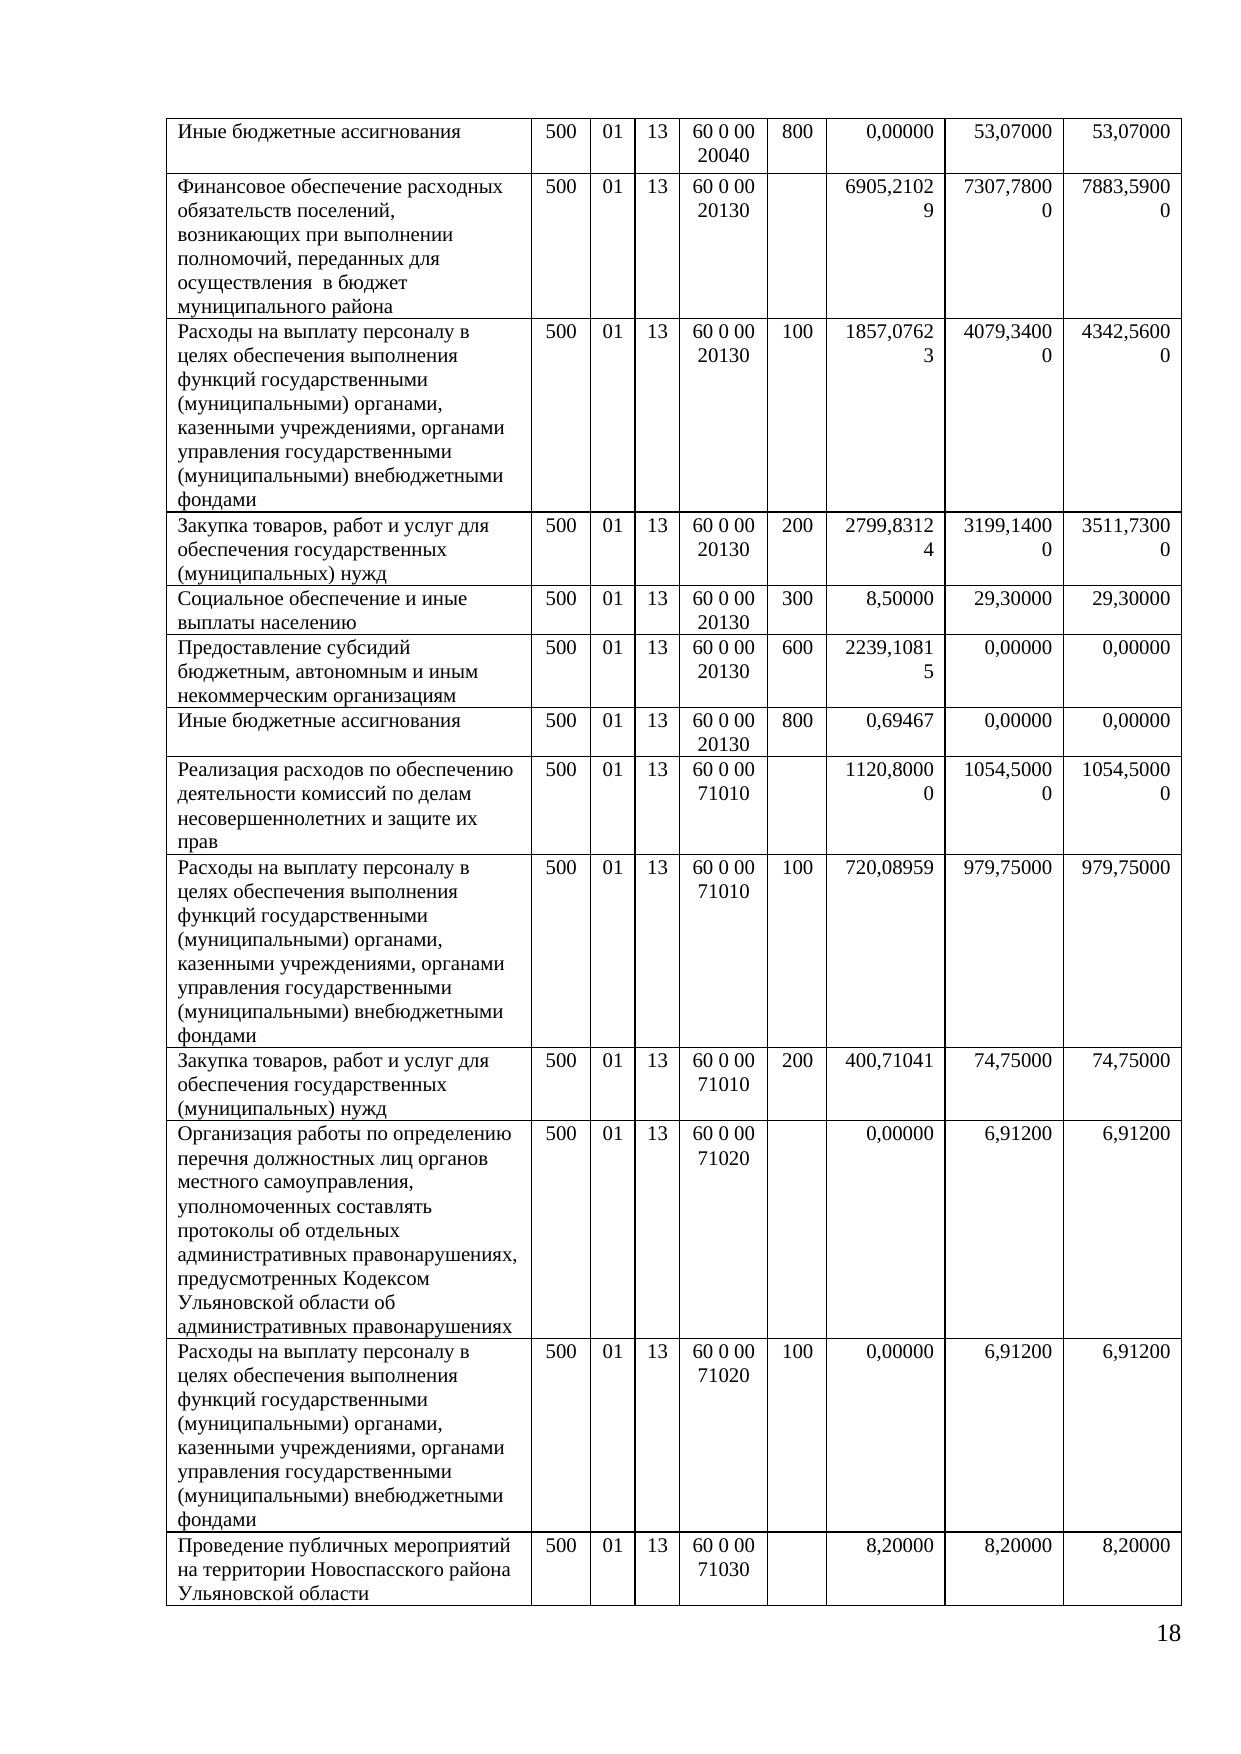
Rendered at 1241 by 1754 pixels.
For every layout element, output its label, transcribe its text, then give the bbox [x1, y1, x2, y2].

table_cell 01 [591, 1533, 634, 1605]
table_cell 29,30000 [946, 586, 1063, 634]
table_cell 01 [591, 319, 634, 511]
table_cell Финансовое обеспечение расходных обязательств поселений, возникающих при выполнении полномочий, переданных для осуществления в бюджет муниципального района [167, 174, 531, 318]
table_cell 3511,73000 [1064, 513, 1181, 585]
table_cell Реализация расходов по обеспечению деятельности комиссий по делам несовершеннолетних и защите их прав [167, 757, 531, 853]
table_cell 600 [768, 635, 826, 707]
table_cell 60 0 00 20130 [680, 319, 767, 511]
table_cell [768, 1121, 826, 1338]
table_cell 979,75000 [1064, 855, 1181, 1047]
table_cell 60 0 00 20130 [680, 513, 767, 585]
table_cell 500 [532, 319, 590, 511]
table_cell [768, 757, 826, 853]
table_cell 100 [768, 1339, 826, 1531]
table_cell 13 [636, 708, 679, 756]
table_cell Проведение публичных мероприятий на территории Новоспасского района Ульяновской области [167, 1533, 531, 1605]
table_cell 500 [532, 855, 590, 1047]
table_cell Социальное обеспечение и иные выплаты населению [167, 586, 531, 634]
table_cell Организация работы по определению перечня должностных лиц органов местного самоуправления, уполномоченных составлять протоколы об отдельных административных правонарушениях, предусмотренных Кодексом Ульяновской области об административных правонарушениях [167, 1121, 531, 1338]
table_cell 8,50000 [827, 586, 944, 634]
table_cell [768, 174, 826, 318]
table_cell 01 [591, 708, 634, 756]
table_cell 8,20000 [1064, 1533, 1181, 1605]
table_cell 13 [636, 1121, 679, 1338]
table_cell 0,00000 [827, 1121, 944, 1338]
table_cell 13 [636, 586, 679, 634]
table_cell 0,00000 [1064, 635, 1181, 707]
table_cell 6,91200 [1064, 1121, 1181, 1338]
table_cell 13 [636, 513, 679, 585]
table_cell 8,20000 [946, 1533, 1063, 1605]
table_cell 13 [636, 1533, 679, 1605]
table_cell 500 [532, 1121, 590, 1338]
table_cell 60 0 00 20130 [680, 708, 767, 756]
table_cell 800 [768, 119, 826, 172]
table_cell 500 [532, 174, 590, 318]
table_cell Иные бюджетные ассигнования [167, 708, 531, 756]
table_cell 01 [591, 757, 634, 853]
table_cell 74,75000 [1064, 1048, 1181, 1120]
table_cell 0,00000 [827, 1339, 944, 1531]
table_cell 0,00000 [827, 119, 944, 172]
table_cell 1857,07623 [827, 319, 944, 511]
table_cell 200 [768, 1048, 826, 1120]
table_cell 0,00000 [946, 635, 1063, 707]
table_cell 29,30000 [1064, 586, 1181, 634]
table_cell 400,71041 [827, 1048, 944, 1120]
table_cell 979,75000 [946, 855, 1063, 1047]
table_cell Иные бюджетные ассигнования [167, 119, 531, 172]
table_cell 01 [591, 174, 634, 318]
table_cell [768, 1533, 826, 1605]
table_cell 60 0 00 20130 [680, 586, 767, 634]
table_cell 300 [768, 586, 826, 634]
table_cell 01 [591, 1121, 634, 1338]
table_cell 0,69467 [827, 708, 944, 756]
table_cell 500 [532, 119, 590, 172]
table_cell 01 [591, 1339, 634, 1531]
table_cell 200 [768, 513, 826, 585]
table_cell 4079,34000 [946, 319, 1063, 511]
table_cell 0,00000 [946, 708, 1063, 756]
table_cell 60 0 00 71020 [680, 1121, 767, 1338]
table_cell 100 [768, 855, 826, 1047]
table_cell 60 0 00 71030 [680, 1533, 767, 1605]
table_cell 500 [532, 513, 590, 585]
table_cell 500 [532, 708, 590, 756]
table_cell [167, 1339, 531, 1531]
table_cell 13 [636, 1048, 679, 1120]
table_cell 01 [591, 855, 634, 1047]
table_cell 01 [591, 586, 634, 634]
table_cell Закупка товаров, работ и услуг для обеспечения государственных (муниципальных) нужд [167, 513, 531, 585]
table_cell 1120,80000 [827, 757, 944, 853]
table_cell 500 [532, 1048, 590, 1120]
table_cell 720,08959 [827, 855, 944, 1047]
table_cell 01 [591, 119, 634, 172]
table_cell 500 [532, 1339, 590, 1531]
table_cell 01 [591, 1048, 634, 1120]
table_cell 6905,21029 [827, 174, 944, 318]
table_cell 500 [532, 1533, 590, 1605]
table_cell 13 [636, 757, 679, 853]
table_cell 7883,59000 [1064, 174, 1181, 318]
table_cell 800 [768, 708, 826, 756]
table_cell 53,07000 [946, 119, 1063, 172]
table_cell 500 [532, 635, 590, 707]
table_cell 100 [768, 319, 826, 511]
table_cell 0,00000 [1064, 708, 1181, 756]
table_cell 13 [636, 1339, 679, 1531]
table_cell 8,20000 [827, 1533, 944, 1605]
table_cell 1054,50000 [1064, 757, 1181, 853]
table_cell 2239,10815 [827, 635, 944, 707]
table_cell 60 0 00 20040 [680, 119, 767, 172]
table_cell 6,91200 [946, 1121, 1063, 1338]
table_cell 500 [532, 586, 590, 634]
table_cell 6,91200 [946, 1339, 1063, 1531]
table_cell 60 0 00 71010 [680, 757, 767, 853]
table_cell 6,91200 [1064, 1339, 1181, 1531]
table_cell Предоставление субсидий бюджетным, автономным и иным некоммерческим организациям [167, 635, 531, 707]
table_cell 7307,78000 [946, 174, 1063, 318]
table_cell 500 [532, 757, 590, 853]
table_cell 13 [636, 119, 679, 172]
table_cell 4342,56000 [1064, 319, 1181, 511]
table_cell 2799,83124 [827, 513, 944, 585]
table_cell 60 0 00 20130 [680, 174, 767, 318]
table_cell 60 0 00 71010 [680, 1048, 767, 1120]
table_cell 13 [636, 174, 679, 318]
table_cell 1054,50000 [946, 757, 1063, 853]
table_cell Закупка товаров, работ и услуг для обеспечения государственных (муниципальных) нужд [167, 1048, 531, 1120]
table_cell 60 0 00 71020 [680, 1339, 767, 1531]
table_cell 13 [636, 635, 679, 707]
table_cell 01 [591, 513, 634, 585]
table_cell 13 [636, 855, 679, 1047]
table_cell 53,07000 [1064, 119, 1181, 172]
table_cell 60 0 00 20130 [680, 635, 767, 707]
table_cell 3199,14000 [946, 513, 1063, 585]
table_cell 13 [636, 319, 679, 511]
table_cell 60 0 00 71010 [680, 855, 767, 1047]
table_cell 01 [591, 635, 634, 707]
table_cell 74,75000 [946, 1048, 1063, 1120]
